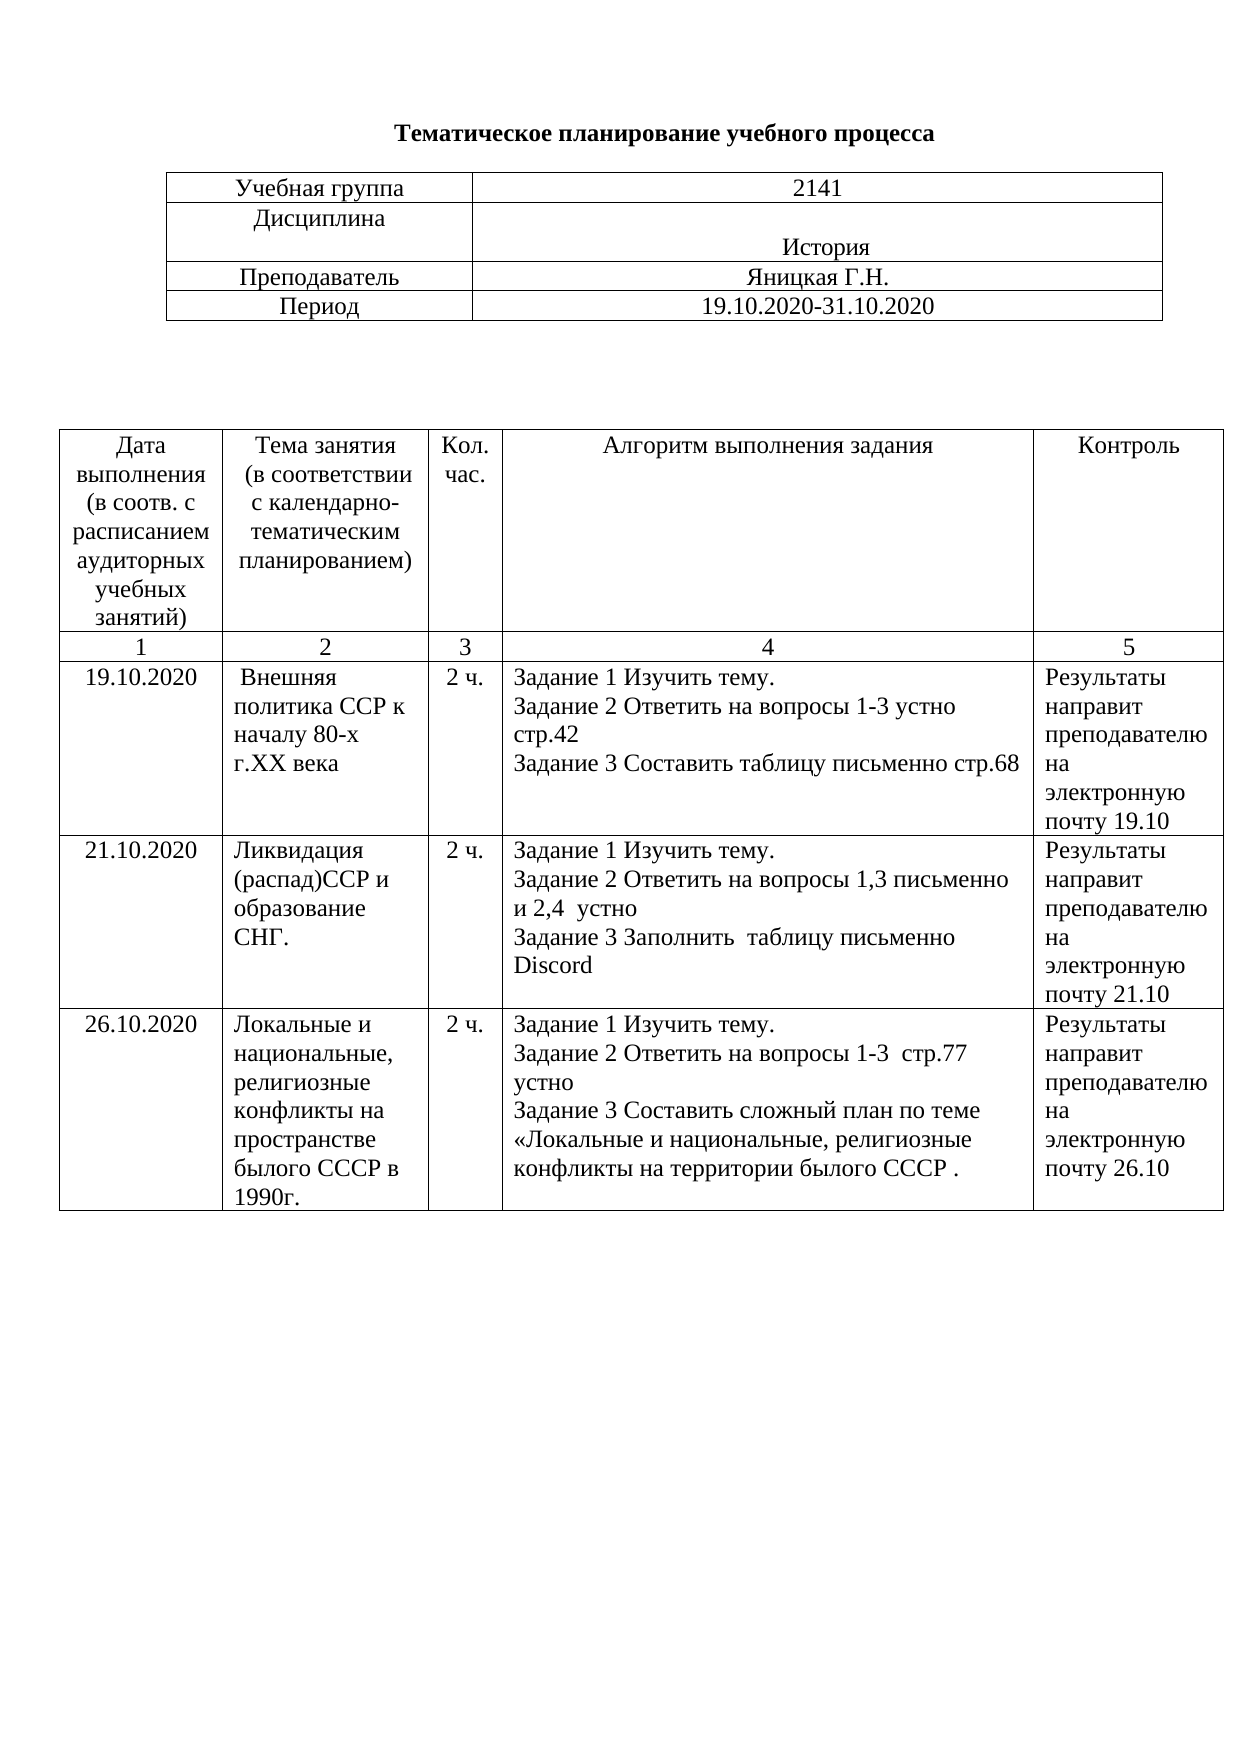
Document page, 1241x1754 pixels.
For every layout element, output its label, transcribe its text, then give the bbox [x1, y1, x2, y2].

table_cell История [473, 203, 1162, 261]
table_cell Локальные и национальные, религиозные конфликты на пространстве былого СССР в 1990г. [223, 1009, 428, 1210]
table_cell Задание 1 Изучить тему. Задание 2 Ответить на вопросы 1-3 устно стр.42 Задание 3 Составить таблицу письменно стр.68 [503, 662, 1033, 834]
table_cell 19.10.2020-31.10.2020 [473, 291, 1162, 320]
table_cell 3 [429, 632, 502, 661]
table_cell Дисциплина [167, 203, 472, 261]
table_header Учебная группа [167, 173, 472, 202]
table_cell Ликвидация (распад)ССР и образование СНГ. [223, 836, 428, 1008]
table_cell 2 ч. [429, 836, 502, 1008]
table_cell Результаты направит преподавателю на электронную почту 19.10 [1034, 662, 1223, 834]
table_cell 4 [503, 632, 1033, 661]
table_cell 19.10.2020 [60, 662, 222, 834]
table_cell 5 [1034, 632, 1223, 661]
table_cell 1 [60, 632, 222, 661]
table_cell Задание 1 Изучить тему. Задание 2 Ответить на вопросы 1-3 стр.77 устно Задание 3 Составить сложный план по теме «Локальные и национальные, религиозные конфликты на территории былого СССР . [503, 1009, 1033, 1210]
table_cell 2 [223, 632, 428, 661]
table_header 2141 [473, 173, 1162, 202]
table_cell Яницкая Г.Н. [473, 262, 1162, 290]
table_cell Преподаватель [167, 262, 472, 290]
table_cell 2 ч. [429, 662, 502, 834]
table_cell 2 ч. [429, 1009, 502, 1210]
table_header Алгоритм выполнения задания [503, 430, 1033, 631]
table_cell Задание 1 Изучить тему. Задание 2 Ответить на вопросы 1,3 письменно и 2,4 устно Задание 3 Заполнить таблицу письменно Discord [503, 836, 1033, 1008]
table_header Дата выполнения (в соотв. с расписанием аудиторных учебных занятий) [60, 430, 222, 631]
table_header Тема занятия (в соответствии с календарно-тематическим планированием) [223, 430, 428, 631]
text Тематическое планирование учебного процесса [177, 118, 1152, 147]
table_cell 26.10.2020 [60, 1009, 222, 1210]
table_cell Результаты направит преподавателю на электронную почту 26.10 [1034, 1009, 1223, 1210]
table_cell Результаты направит преподавателю на электронную почту 21.10 [1034, 836, 1223, 1008]
table_cell Внешняя политика ССР к началу 80-х г.XX века [223, 662, 428, 834]
table_header Кол. час. [429, 430, 502, 631]
table_cell 21.10.2020 [60, 836, 222, 1008]
table_header Контроль [1034, 430, 1223, 631]
table_cell Период [167, 291, 472, 320]
